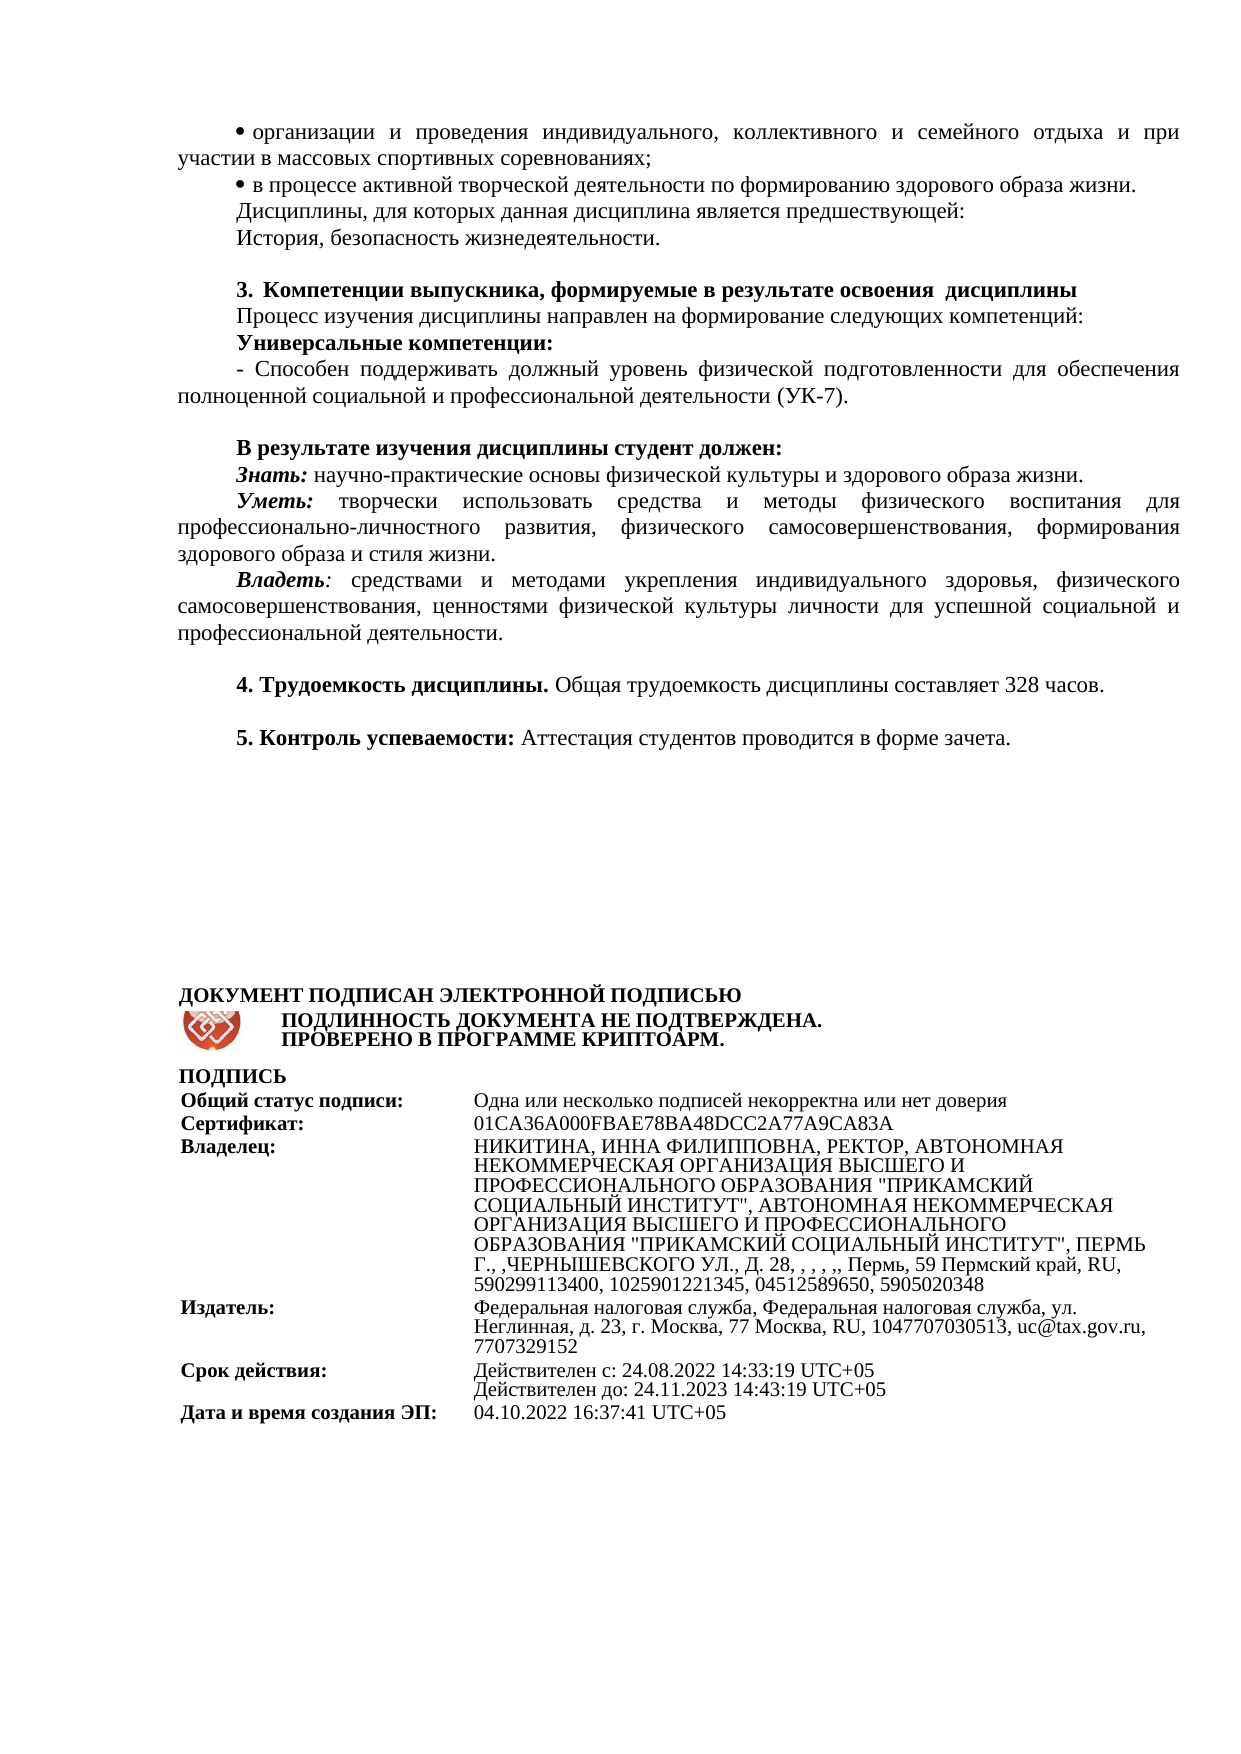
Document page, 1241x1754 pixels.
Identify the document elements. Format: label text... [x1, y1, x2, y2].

text Дисциплины, для которых данная дисциплина является предшествующей: [177, 197, 1181, 223]
list Компетенции выпускника, формируемые в результате освоения дисциплины [177, 276, 1181, 303]
table_cell ПОДПИСЬ [177, 1066, 1152, 1089]
text Универсальные компетенции: [177, 329, 1181, 355]
text - Способен поддерживать должный уровень физической подготовленности для обеспечения полноценной социальной и профессиональной деятельности (УК-7). [177, 355, 1181, 408]
list организации и проведения индивидуального, коллективного и семейного отдыха и при участии в массовых спортивных соревнованиях; [177, 118, 1181, 171]
text Владеть: средствами и методами укрепления индивидуального здоровья, физического самосовершенствования, ценностями физической культуры личности для успешной социальной и профессиональной деятельности. [177, 566, 1181, 645]
table_header ДОКУМЕНТ ПОДПИСАН ЭЛЕКТРОННОЙ ПОДПИСЬЮ [177, 986, 1152, 1008]
list в процессе активной творческой деятельности по формированию здорового образа жизни. [177, 171, 1181, 197]
table_cell [177, 1089, 1152, 1427]
text Знать: научно-практические основы физической культуры и здорового образа жизни. [177, 461, 1181, 487]
text История, безопасность жизнедеятельности. [177, 223, 1181, 250]
text 4. Трудоемкость дисциплины. Общая трудоемкость дисциплины составляет 328 часов. [177, 672, 1181, 698]
table_cell [177, 1008, 1152, 1066]
picture [180, 1011, 243, 1053]
text В результате изучения дисциплины студент должен: [177, 434, 1181, 461]
text Процесс изучения дисциплины направлен на формирование следующих компетенций: [177, 303, 1181, 329]
text 5. Контроль успеваемости: Аттестация студентов проводится в форме зачета. [177, 724, 1181, 751]
text Уметь: творчески использовать средства и методы физического воспитания для профессионально-личностного развития, физического самосовершенствования, формирования здорового образа и стиля жизни. [177, 487, 1181, 566]
